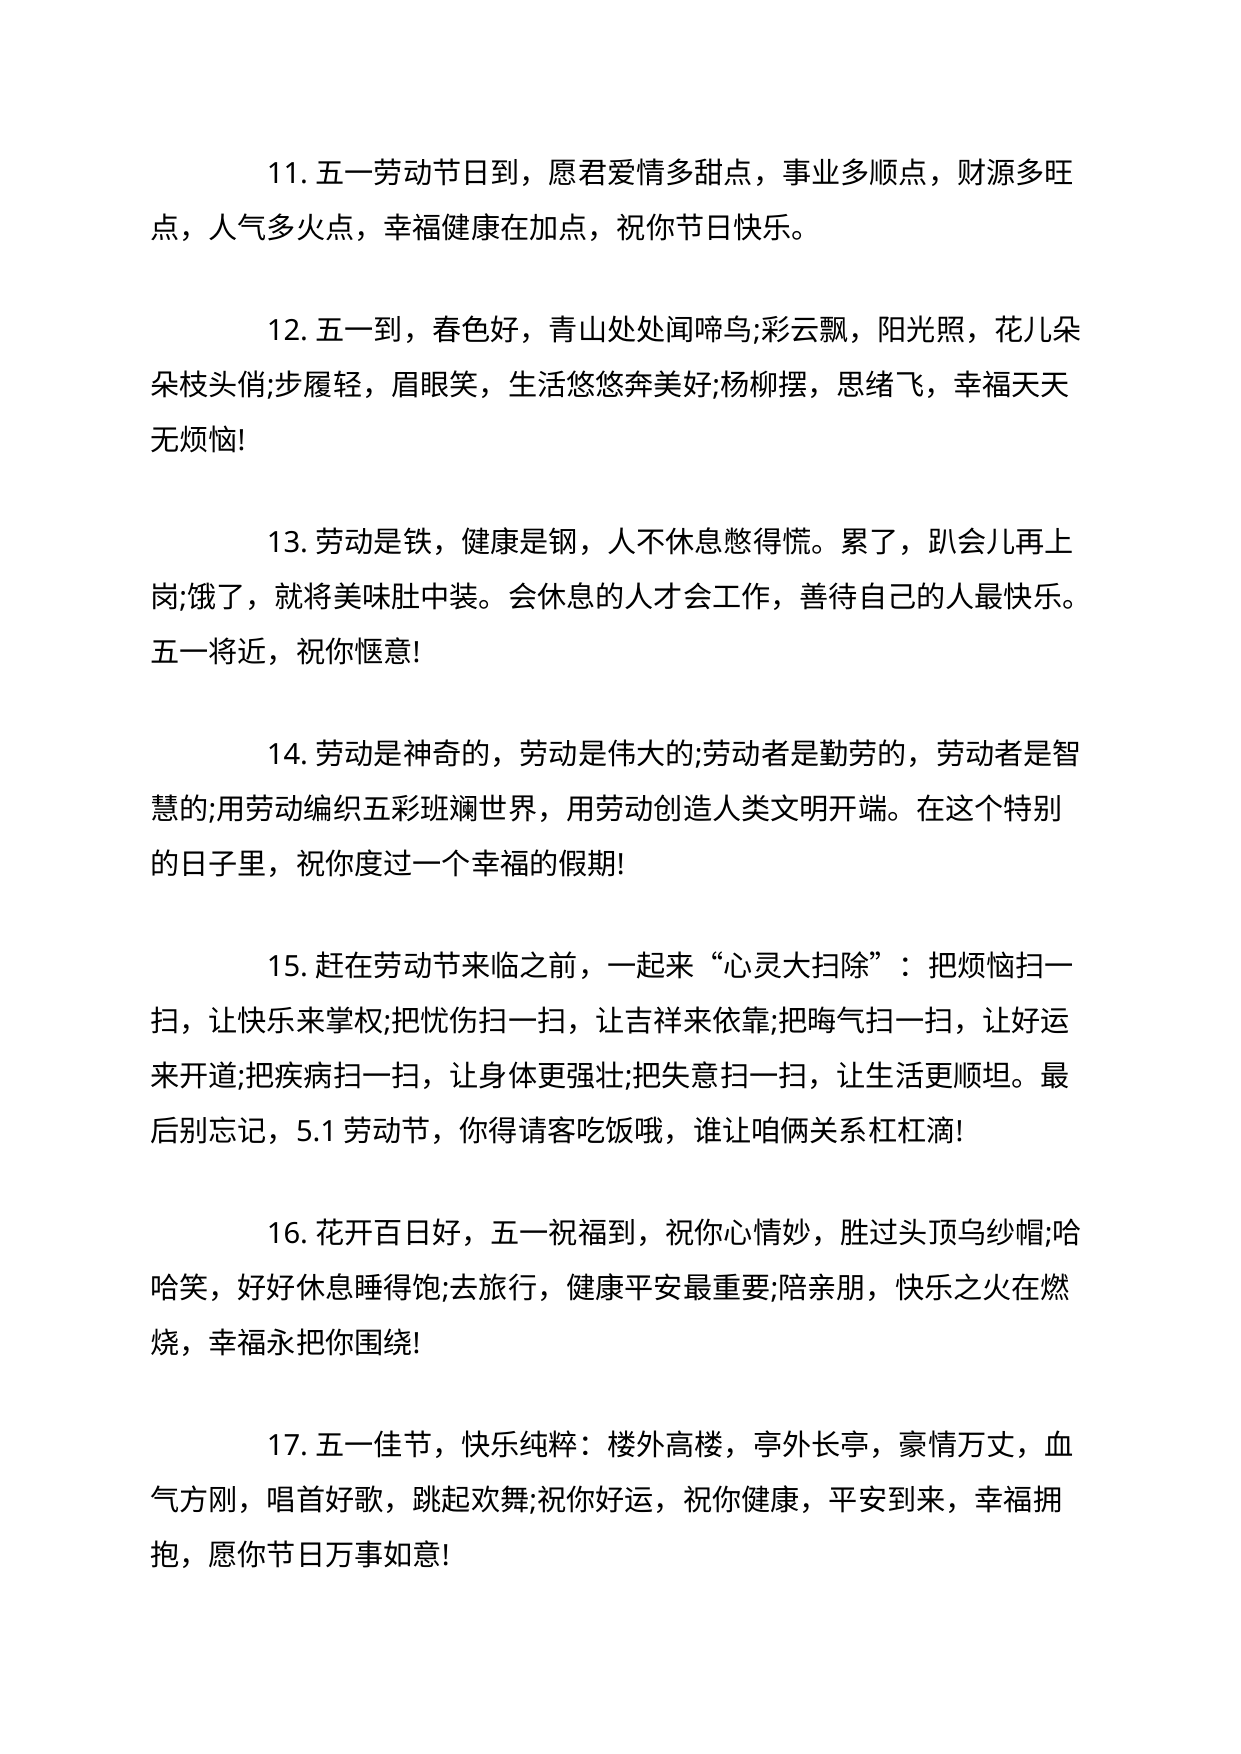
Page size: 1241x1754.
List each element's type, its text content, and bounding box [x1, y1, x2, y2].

text 13. 劳动是铁，健康是钢，人不休息憋得慌。累了，趴会儿再上岗;饿了，就将美味肚中装。会休息的人才会工作，善待自己的人最快乐。五一将近，祝你惬意! [150, 519, 1090, 671]
text 16. 花开百日好，五一祝福到，祝你心情妙，胜过头顶乌纱帽;哈哈笑，好好休息睡得饱;去旅行，健康平安最重要;陪亲朋，快乐之火在燃烧，幸福永把你围绕! [150, 1210, 1090, 1362]
text 12. 五一到，春色好，青山处处闻啼鸟;彩云飘，阳光照，花儿朵朵枝头俏;步履轻，眉眼笑，生活悠悠奔美好;杨柳摆，思绪飞，幸福天天无烦恼! [150, 307, 1090, 459]
text 14. 劳动是神奇的，劳动是伟大的;劳动者是勤劳的，劳动者是智慧的;用劳动编织五彩班斓世界，用劳动创造人类文明开端。在这个特别的日子里，祝你度过一个幸福的假期! [150, 731, 1090, 883]
text 11. 五一劳动节日到，愿君爱情多甜点，事业多顺点，财源多旺点，人气多火点，幸福健康在加点，祝你节日快乐。 [150, 150, 1090, 247]
text 17. 五一佳节，快乐纯粹：楼外高楼，亭外长亭，豪情万丈，血气方刚，唱首好歌，跳起欢舞;祝你好运，祝你健康，平安到来，幸福拥抱，愿你节日万事如意! [150, 1422, 1090, 1574]
text 15. 赶在劳动节来临之前，一起来“心灵大扫除”：把烦恼扫一扫，让快乐来掌权;把忧伤扫一扫，让吉祥来依靠;把晦气扫一扫，让好运来开道;把疾病扫一扫，让身体更强壮;把失意扫一扫，让生活更顺坦。最后别忘记，5.1劳动节，你得请客吃饭哦，谁让咱俩关系杠杠滴! [150, 943, 1090, 1150]
